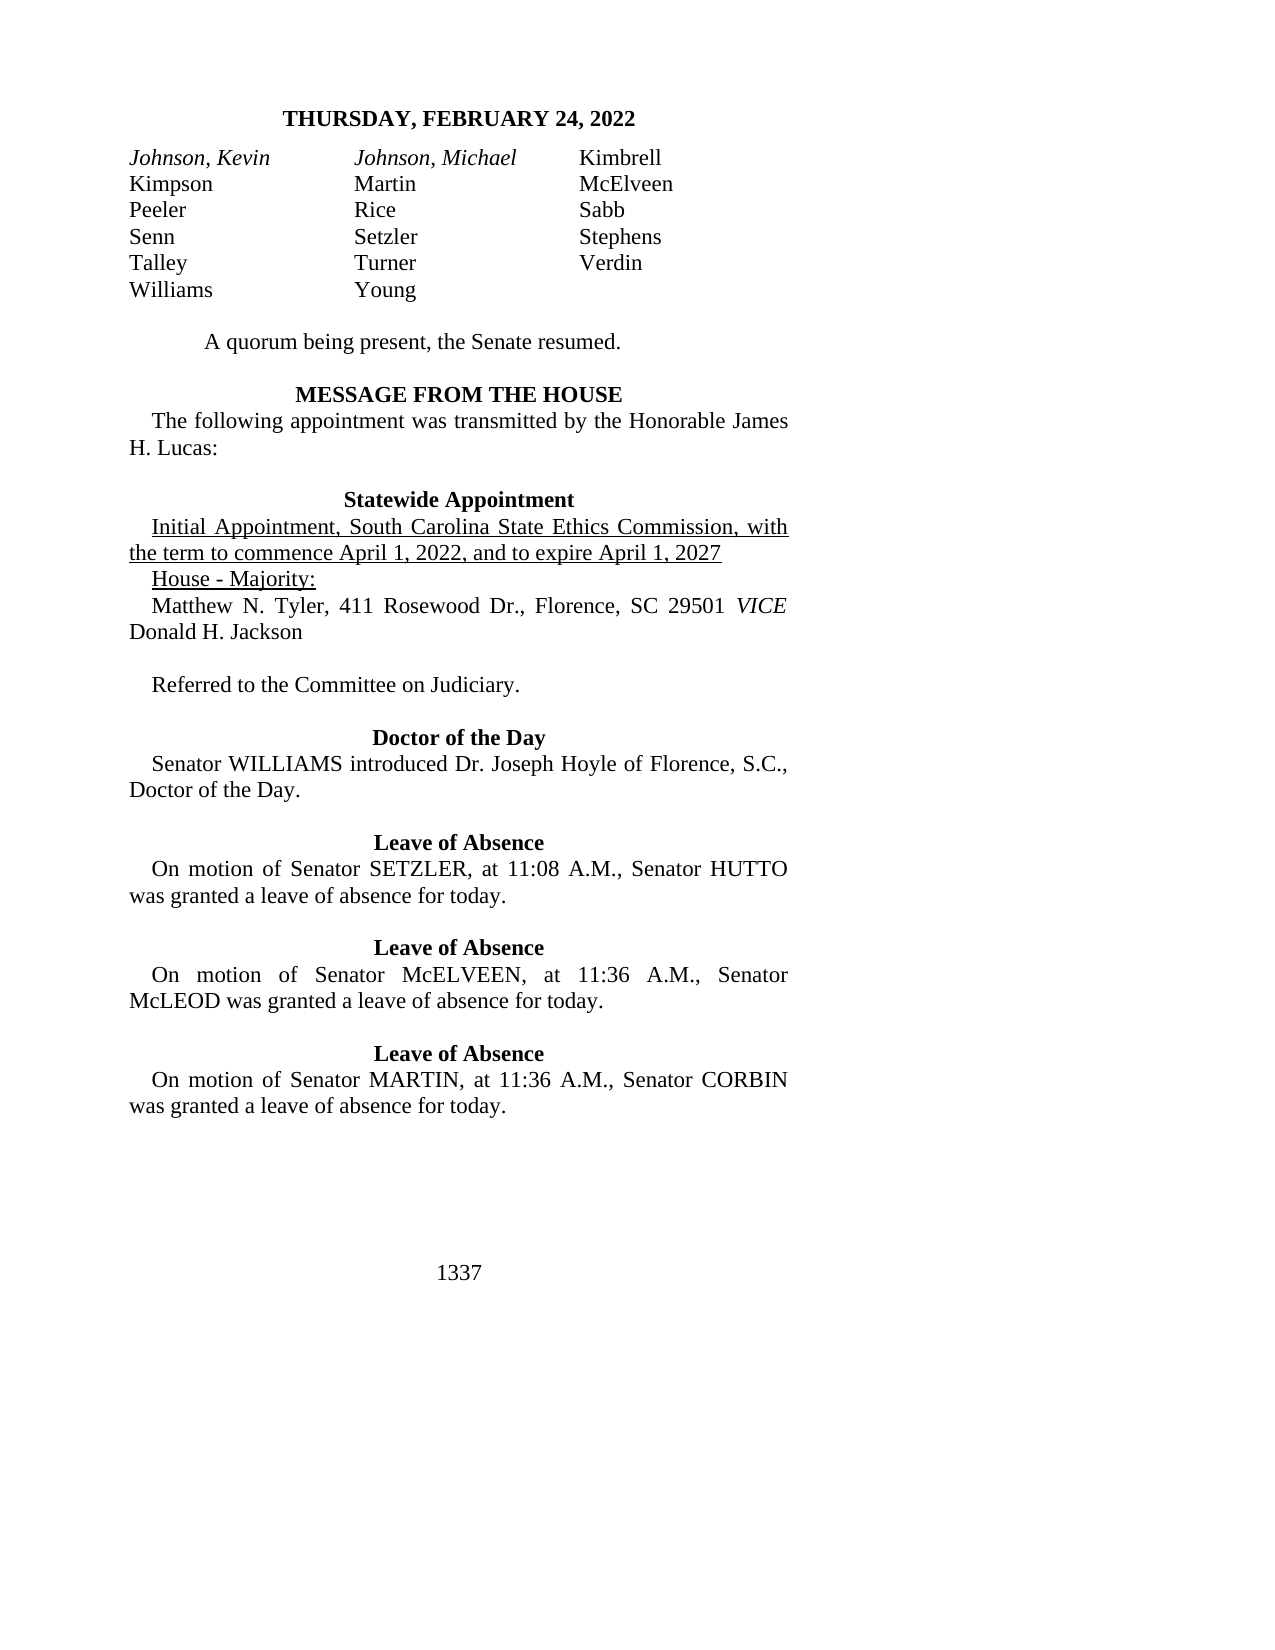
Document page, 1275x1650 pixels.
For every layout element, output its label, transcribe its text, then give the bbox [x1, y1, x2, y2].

text On motion of Senator McELVEEN, at 11:36 A.M., Senator McLEOD was granted a leave of absence for today. [129, 961, 789, 1013]
text Matthew N. Tyler, 411 Rosewood Dr., Florence, SC 29501 VICE Donald H. Jackson [129, 592, 789, 644]
text Referred to the Committee on Judiciary. [129, 671, 789, 697]
text MESSAGE FROM THE HOUSE [129, 381, 789, 407]
text On motion of Senator SETZLER, at 11:08 A.M., Senator HUTTO was granted a leave of absence for today. [129, 855, 789, 908]
text On motion of Senator MARTIN, at 11:36 A.M., Senator CORBIN was granted a leave of absence for today. [129, 1066, 789, 1119]
text Leave of Absence [129, 934, 789, 961]
text Leave of Absence [129, 829, 789, 855]
text Talley Turner Verdin [129, 249, 789, 276]
text Doctor of the Day [129, 724, 789, 750]
text Kimpson Martin McElveen [129, 170, 789, 197]
text Statewide Appointment [129, 486, 789, 513]
text The following appointment was transmitted by the Honorable James H. Lucas: [129, 407, 789, 460]
text Williams Young [129, 276, 789, 302]
text Johnson, Kevin Johnson, Michael Kimbrell [129, 144, 789, 170]
text Initial Appointment, South Carolina State Ethics Commission, with the term to commence April 1, 2022, and to expire April 1, 2027 [129, 513, 789, 566]
text Senn Setzler Stephens [129, 223, 789, 249]
text A quorum being present, the Senate resumed. [129, 328, 789, 355]
text Leave of Absence [129, 1040, 789, 1066]
text Peeler Rice Sabb [129, 197, 789, 223]
text House - Majority: [129, 566, 789, 592]
text Senator WILLIAMS introduced Dr. Joseph Hoyle of Florence, S.C., Doctor of the Day. [129, 750, 789, 803]
